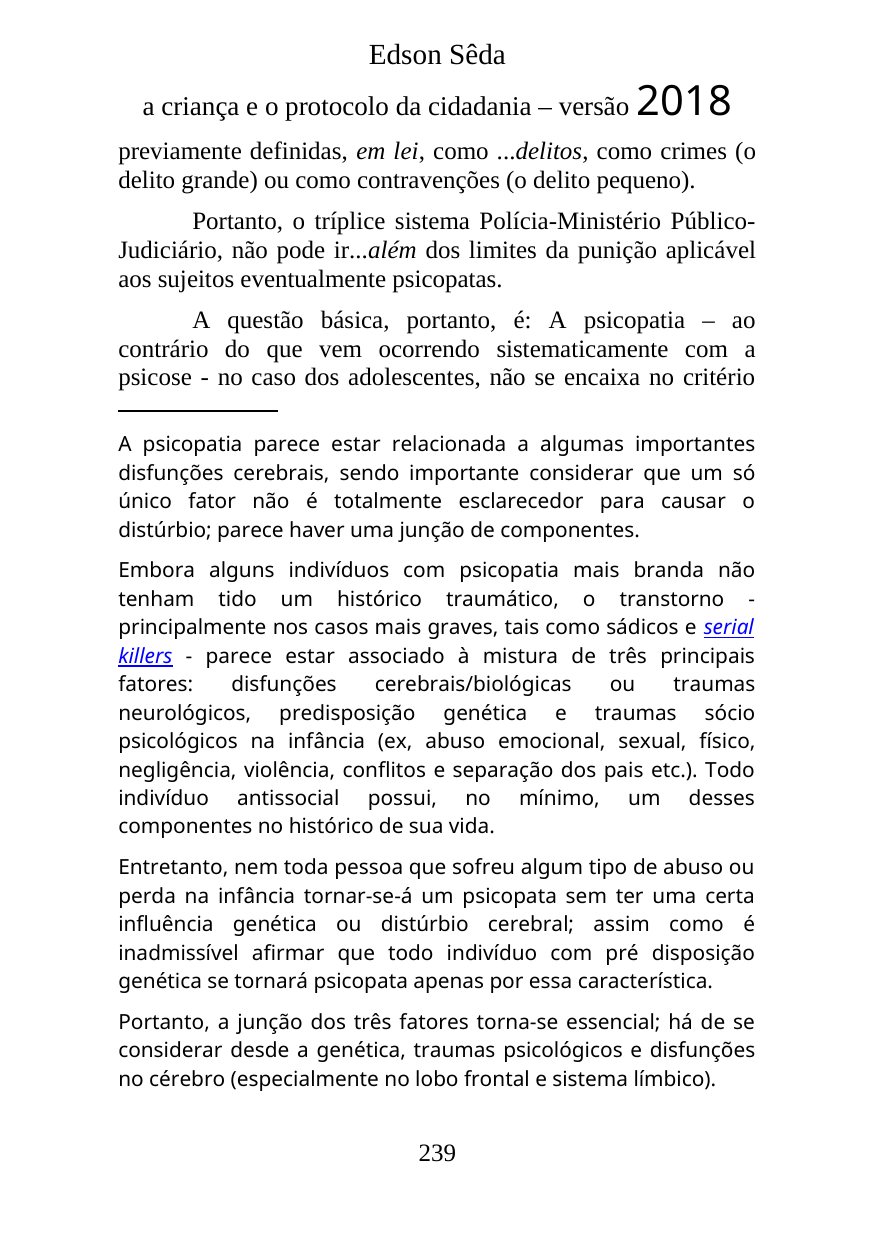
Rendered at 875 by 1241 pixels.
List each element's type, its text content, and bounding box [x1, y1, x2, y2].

text A questão básica, portanto, é: A psicopatia – ao contrário do que vem ocorrendo sistematicamente com a psicose - no caso dos adolescentes, não se encaixa no critério do parágrafo terceiro do artigo 112 do Estatuto, que vou reproduzir novamente aqui. Ela não é considerada, nos dias que correm, uma ...doença (encaixaria se fosse ...uma deficiência, pois o parágrafo terceiro se refere ...a doença ou a ...deficiência): [118, 305, 756, 391]
text Portanto, o tríplice sistema Polícia-Ministério Público-Judiciário, não pode ir...além dos limites da punição aplicável aos sujeitos eventualmente psicopatas. [118, 206, 756, 292]
text Punem-se ...as condutas, não o caráter de adultos ou de adolescentes que sejam reiterada ou ocasionalmente maus, perversos, falsos, traiçoeiros. E apenas as condutas previamente definidas, em lei, como ...delitos, como crimes (o delito grande) ou como contravenções (o delito pequeno). [118, 136, 756, 194]
